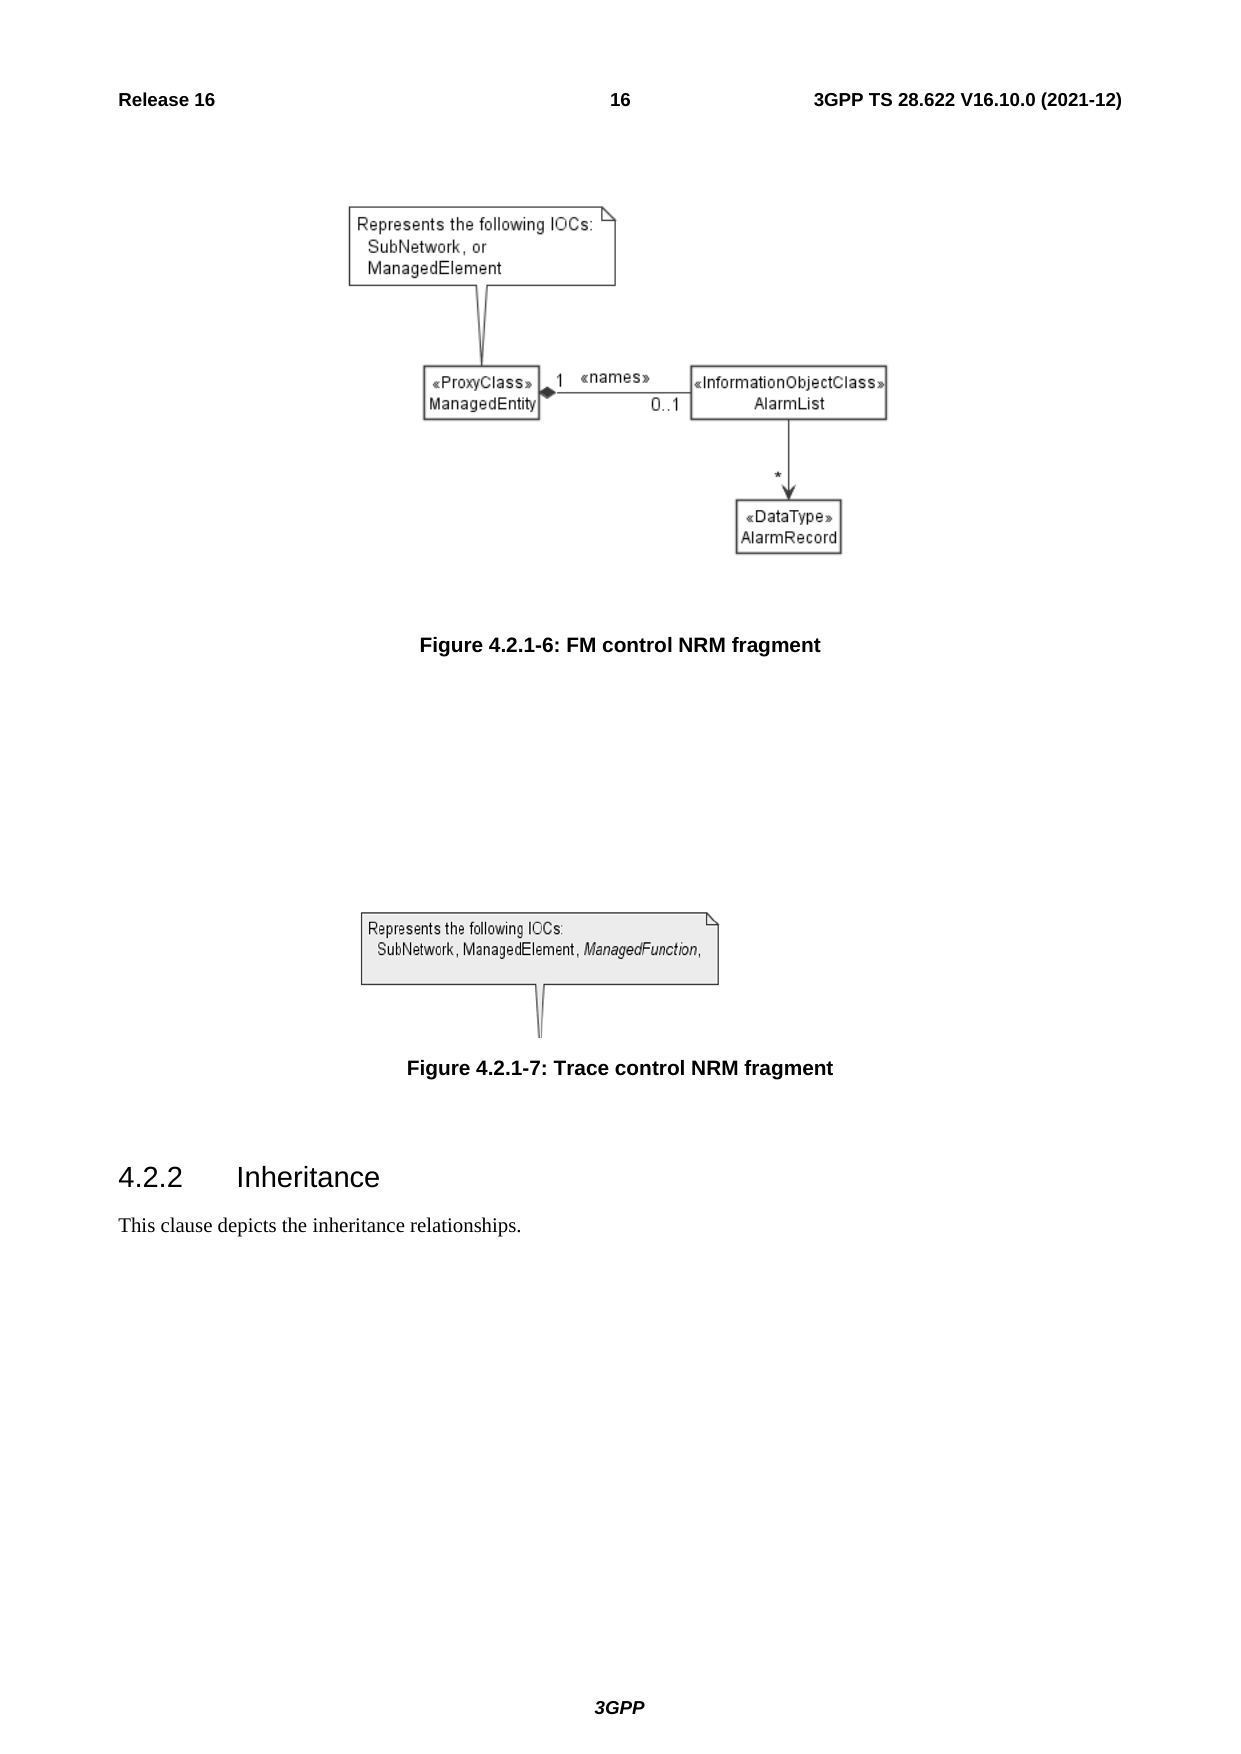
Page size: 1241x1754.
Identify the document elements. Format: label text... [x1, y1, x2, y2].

subtitle 4.2.2 Inheritance [118, 1160, 1122, 1194]
text Figure 4.2.1-7: Trace control NRM fragment [118, 1056, 1122, 1080]
picture [342, 196, 899, 566]
text This clause depicts the inheritance relationships. [118, 1213, 1122, 1237]
text Figure 4.2.1-6: FM control NRM fragment [118, 633, 1122, 657]
